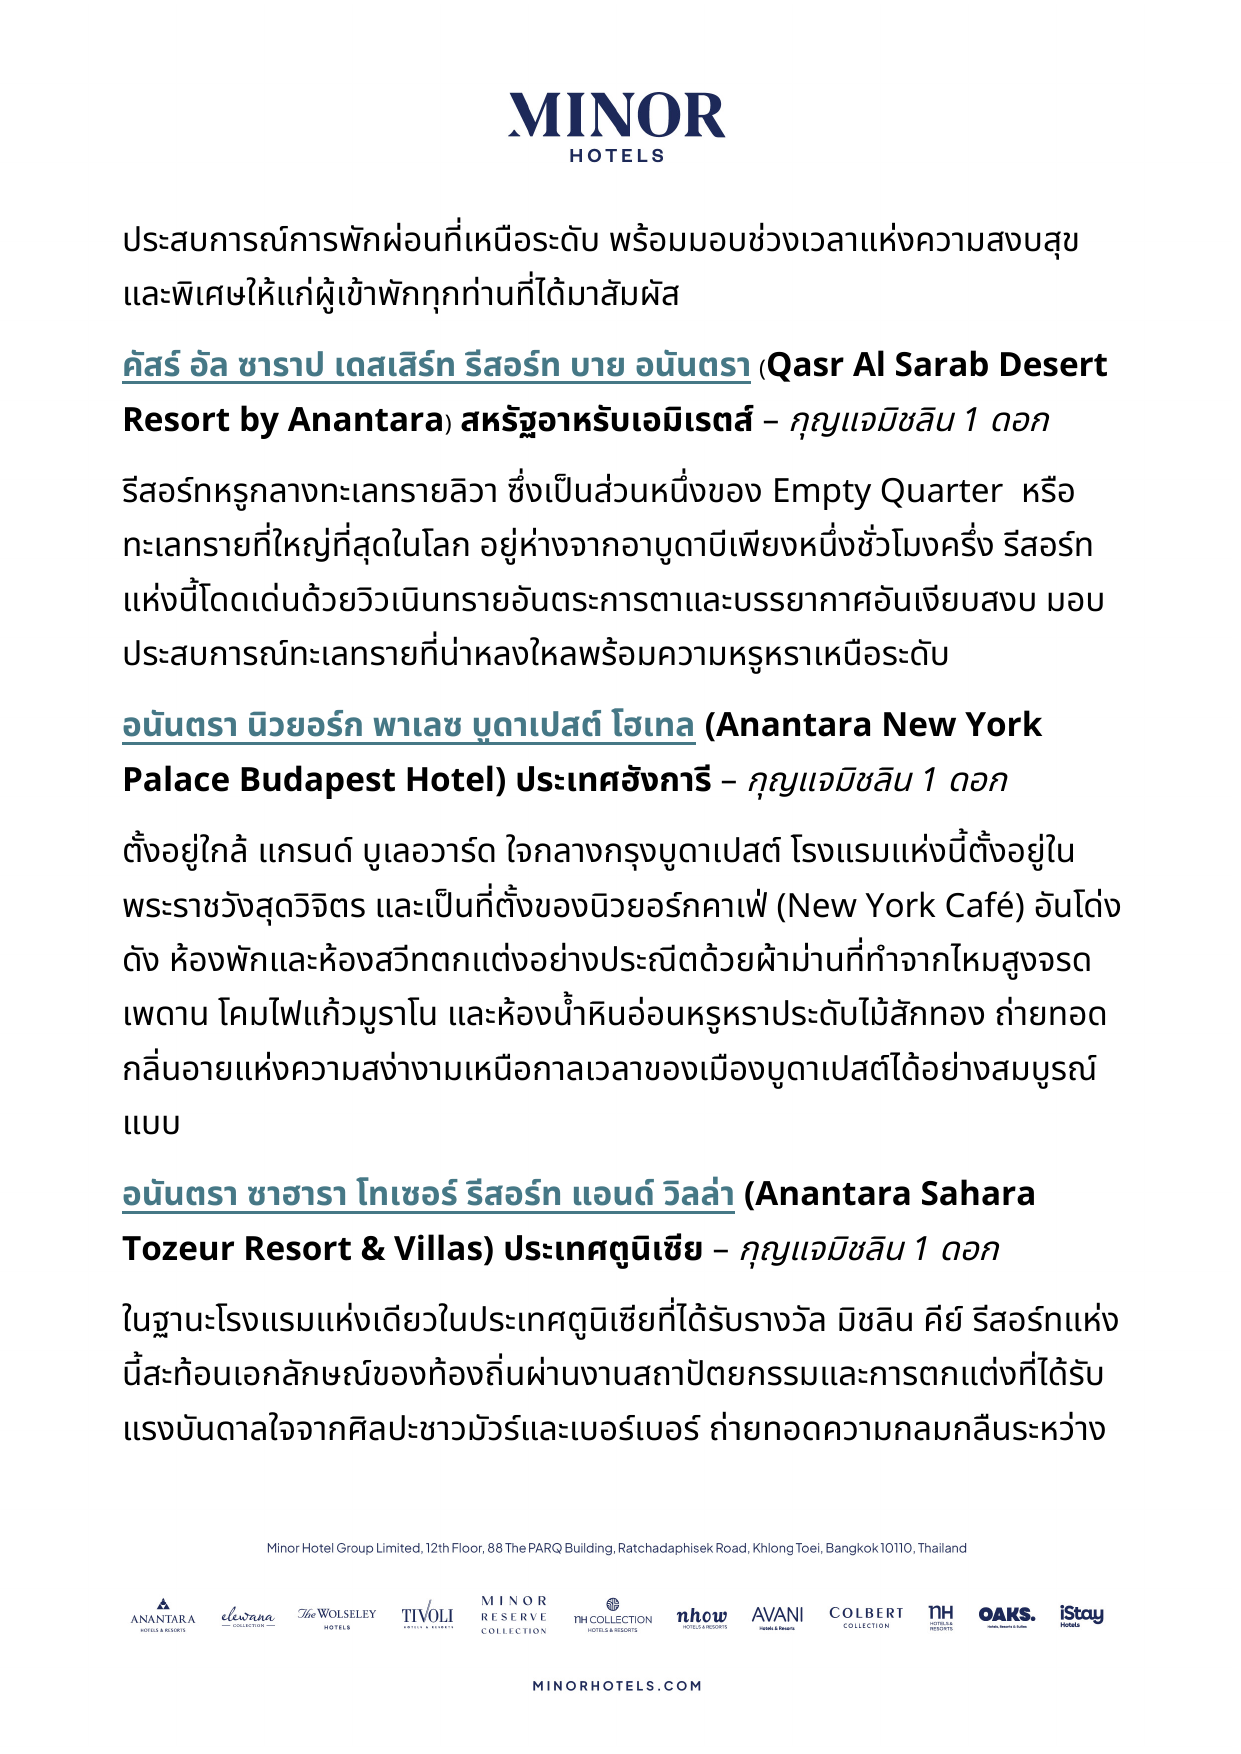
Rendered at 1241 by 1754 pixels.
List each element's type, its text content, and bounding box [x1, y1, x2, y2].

text อนันตรา ซาฮารา โทเซอร์ รีสอร์ท แอนด์ วิลล่า (Anantara Sahara Tozeur Resort & Villas) ประเทศตูนิเซีย – กุญแจมิชลิน 1 ดอก [122, 1170, 1126, 1275]
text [122, 1296, 1126, 1455]
picture [0, 4, 1233, 1747]
text คัสร์ อัล ซาราป เดสเสิร์ท รีสอร์ท บาย อนันตรา (Qasr Al Sarab Desert Resort by Anantara) สหรัฐอาหรับเอมิเรตส์ – กุญแจมิชลิน 1 ดอก [122, 341, 1126, 446]
text รีสอร์ทหรูกลางทะเลทรายลิวา ซึ่งเป็นส่วนหนึ่งของ Empty Quarter หรือทะเลทรายที่ใหญ่ที่สุดในโลก อยู่ห่างจากอาบูดาบีเพียงหนึ่งชั่วโมงครึ่ง รีสอร์ทแห่งนี้โดดเด่นด้วยวิวเนินทรายอันตระการตาและบรรยากาศอันเงียบสงบ มอบประสบการณ์ทะเลทรายที่น่าหลงใหลพร้อมความหรูหราเหนือระดับ [122, 467, 1126, 681]
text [122, 216, 1126, 320]
text ตั้งอยู่ใกล้ แกรนด์ บูเลอวาร์ด ใจกลางกรุงบูดาเปสต์ โรงแรมแห่งนี้ตั้งอยู่ในพระราชวังสุดวิจิตร และเป็นที่ตั้งของนิวยอร์กคาเฟ่ (New York Café) อันโด่งดัง ห้องพักและห้องสวีทตกแต่งอย่างประณีตด้วยผ้าม่านที่ทำจากไหมสูงจรดเพดาน โคมไฟแก้วมูราโน และห้องน้ำหินอ่อนหรูหราประดับไม้สักทอง ถ่ายทอดกลิ่นอายแห่งความสง่างามเหนือกาลเวลาของเมืองบูดาเปสต์ได้อย่างสมบูรณ์แบบ [122, 827, 1126, 1149]
text อนันตรา นิวยอร์ก พาเลซ บูดาเปสต์ โฮเทล (Anantara New York Palace Budapest Hotel) ประเทศฮังการี – กุญแจมิชลิน 1 ดอก [122, 701, 1126, 806]
